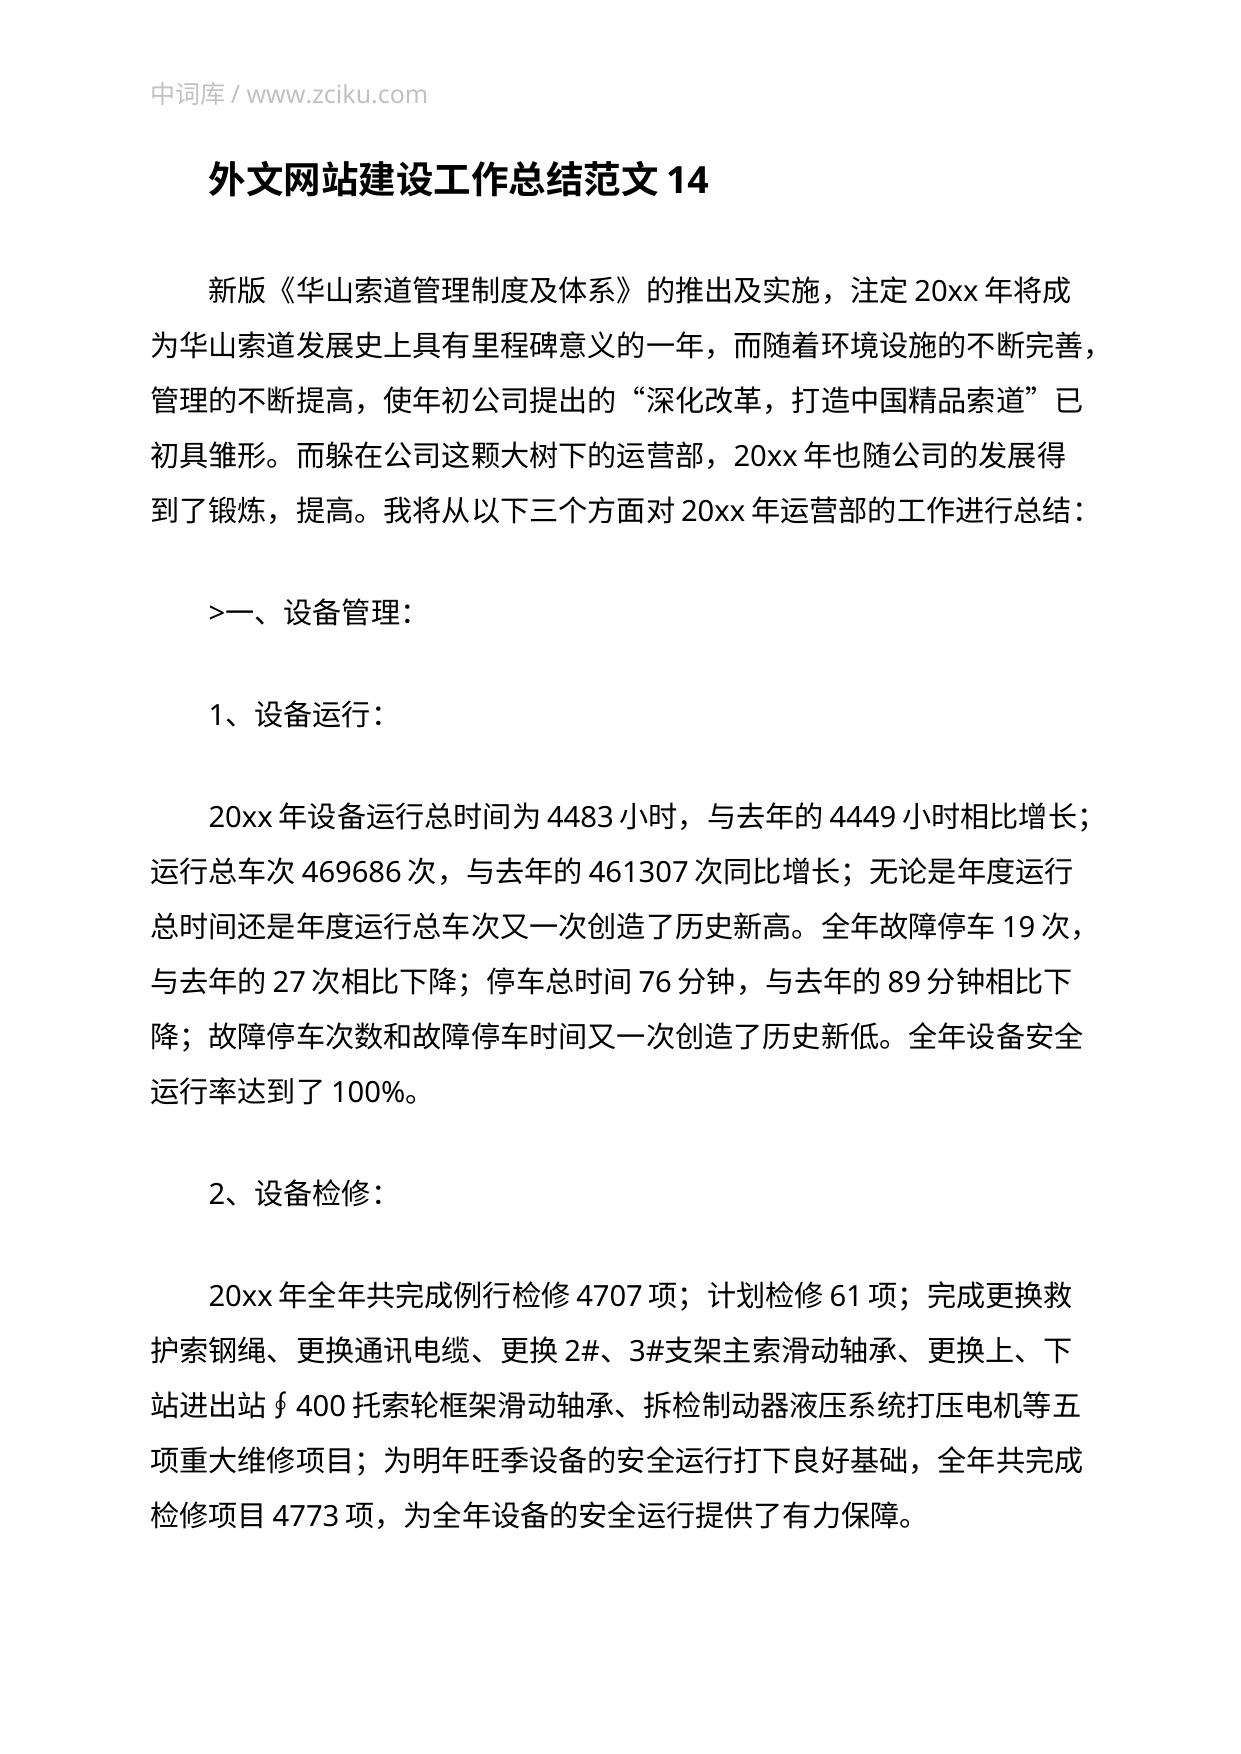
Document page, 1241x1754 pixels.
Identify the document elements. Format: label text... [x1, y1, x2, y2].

text 20xx年设备运行总时间为4483小时，与去年的4449小时相比增长；运行总车次469686次，与去年的461307次同比增长；无论是年度运行总时间还是年度运行总车次又一次创造了历史新高。全年故障停车19次，与去年的27次相比下降；停车总时间76分钟，与去年的89分钟相比下降；故障停车次数和故障停车时间又一次创造了历史新低。全年设备安全运行率达到了100%。 [150, 793, 1090, 1111]
text 1、设备运行： [150, 691, 1090, 734]
text 新版《华山索道管理制度及体系》的推出及实施，注定20xx年将成为华山索道发展史上具有里程碑意义的一年，而随着环境设施的不断完善，管理的不断提高，使年初公司提出的“深化改革，打造中国精品索道”已初具雏形。而躲在公司这颗大树下的运营部，20xx年也随公司的发展得到了锻炼，提高。我将从以下三个方面对20xx年运营部的工作进行总结： [150, 268, 1090, 530]
text 2、设备检修： [150, 1170, 1090, 1213]
text >一、设备管理： [150, 589, 1090, 632]
text 20xx年全年共完成例行检修4707项；计划检修61项；完成更换救护索钢绳、更换通讯电缆、更换2#、3#支架主索滑动轴承、更换上、下站进出站∮400托索轮框架滑动轴承、拆检制动器液压系统打压电机等五项重大维修项目；为明年旺季设备的安全运行打下良好基础，全年共完成检修项目4773项，为全年设备的安全运行提供了有力保障。 [150, 1272, 1090, 1534]
text 外文网站建设工作总结范文14 [150, 150, 1090, 204]
